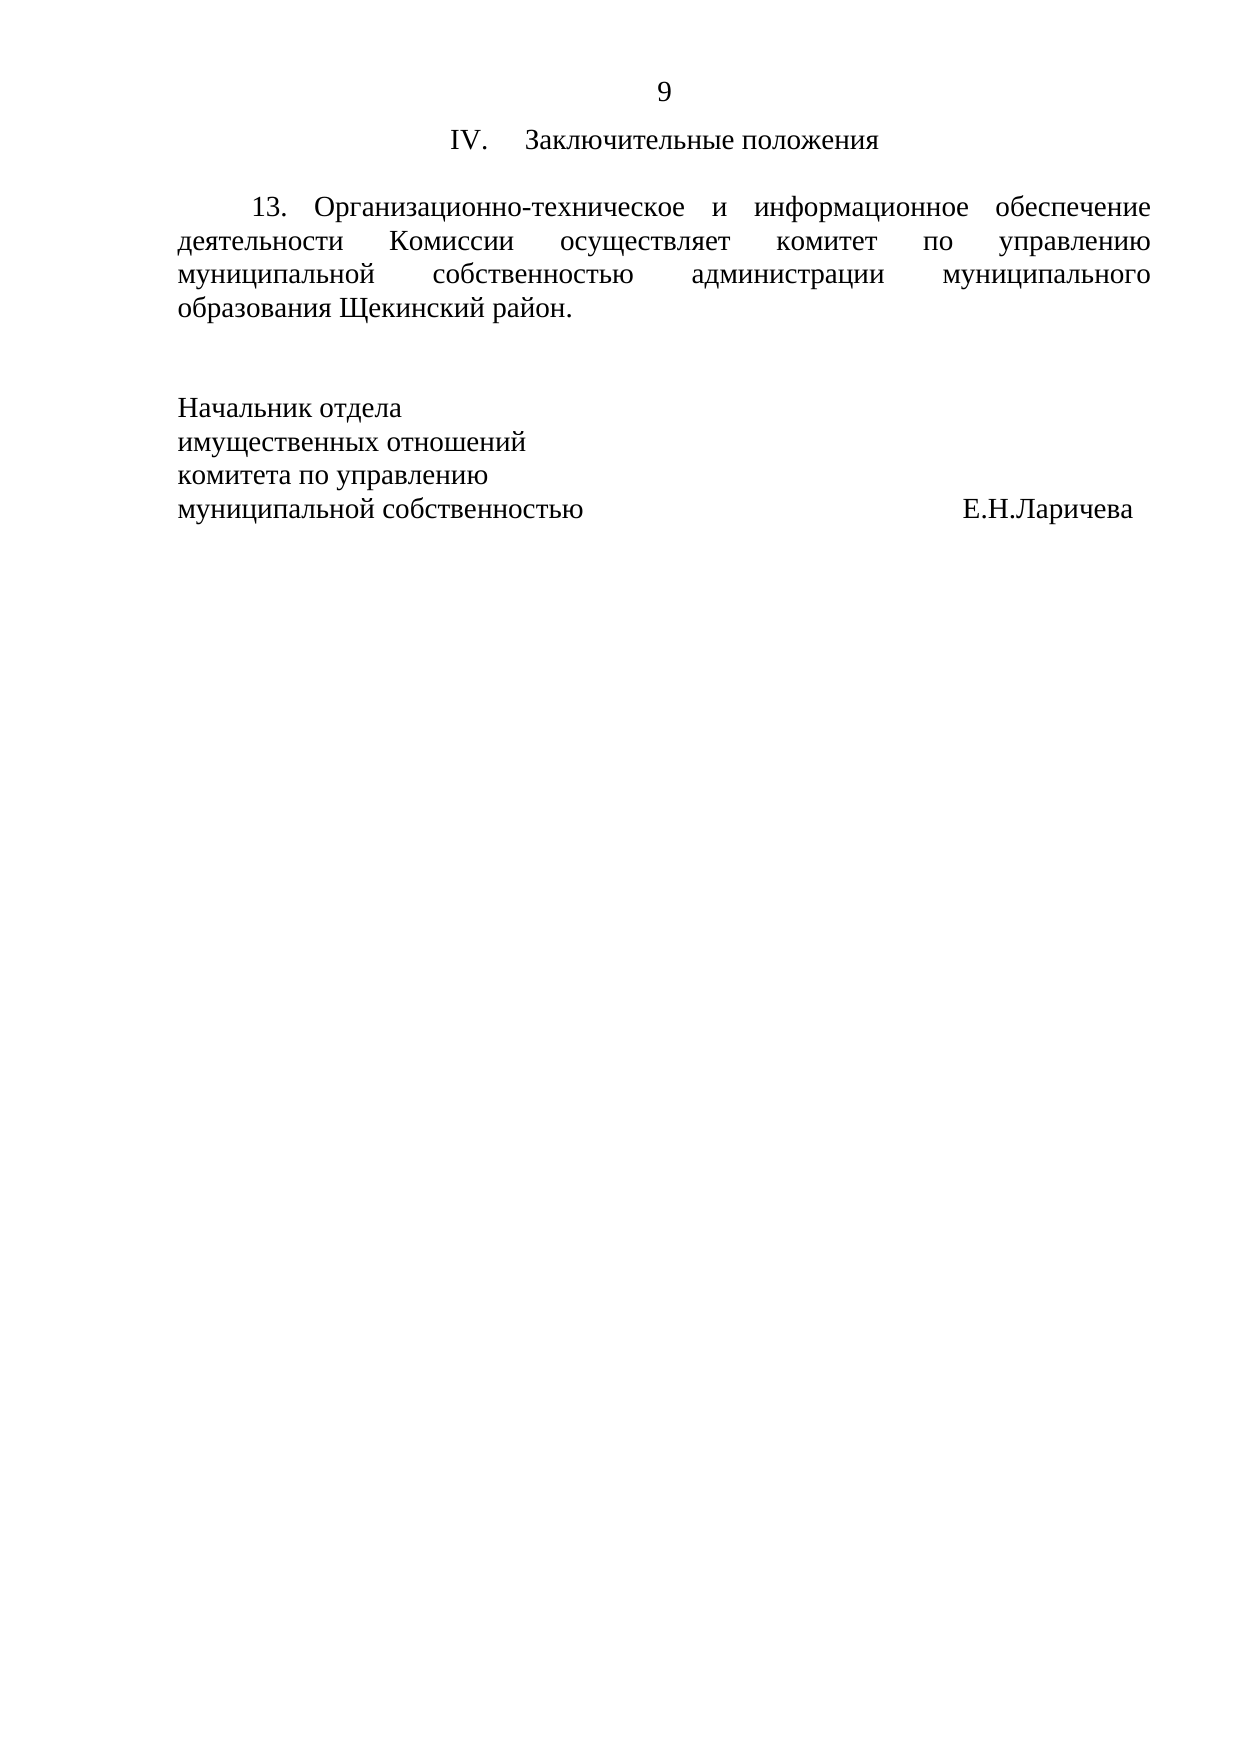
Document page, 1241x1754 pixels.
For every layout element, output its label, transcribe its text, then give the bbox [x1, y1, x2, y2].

text ΙV. Заключительные положения [177, 122, 1152, 156]
text 13. Организационно-техническое и информационное обеспечение деятельности Комиссии осуществляет комитет по управлению муниципальной собственностью администрации муниципального образования Щекинский район. [177, 189, 1152, 323]
text комитета по управлению [177, 457, 1152, 491]
text имущественных отношений [177, 424, 1152, 457]
text муниципальной собственностью Е.Н.Ларичева [177, 491, 1152, 524]
text Начальник отдела [177, 390, 1152, 424]
